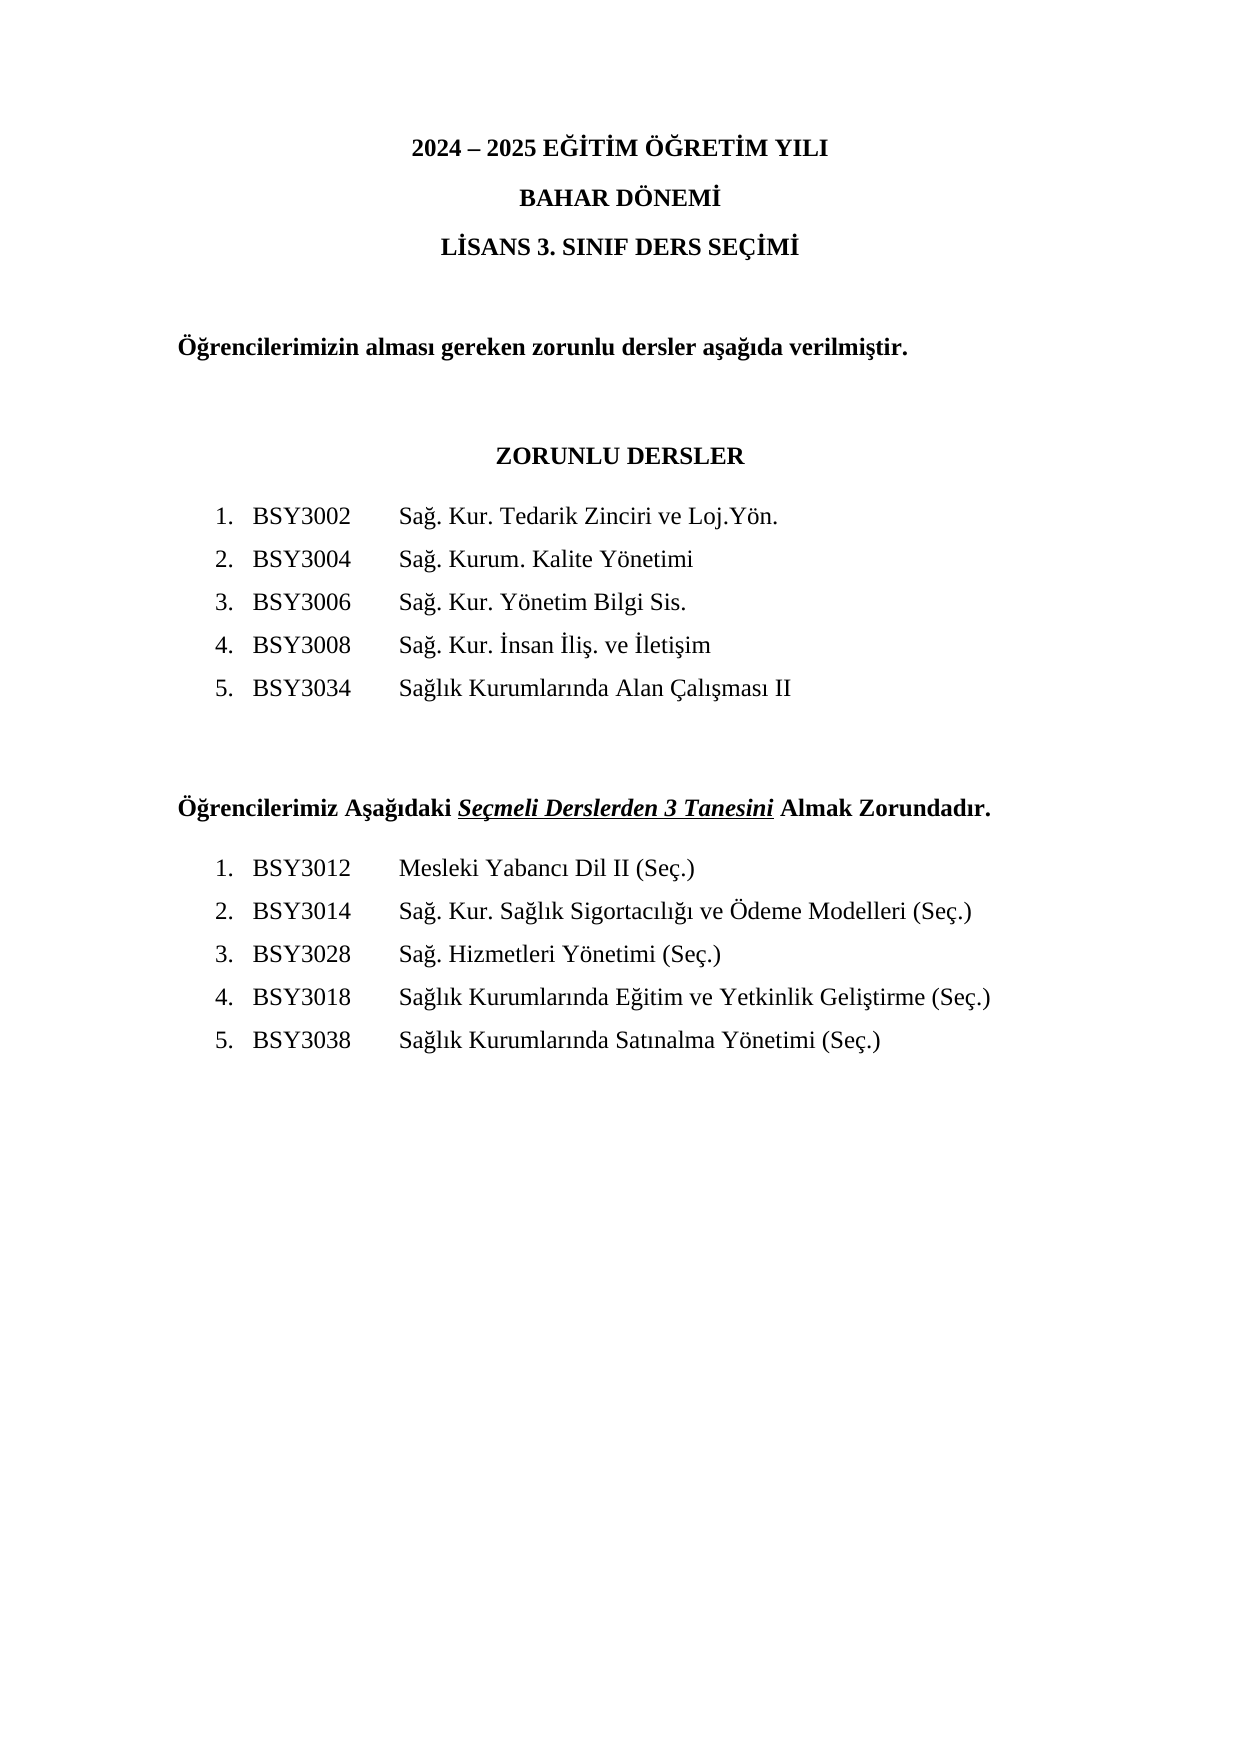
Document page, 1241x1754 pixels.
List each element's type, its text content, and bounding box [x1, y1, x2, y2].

list BSY3002 Sağ. Kur. Tedarik Zinciri ve Loj.Yön. [215, 501, 1063, 530]
list BSY3038 Sağlık Kurumlarında Satınalma Yönetimi (Seç.) [215, 1025, 1063, 1054]
text LİSANS 3. SINIF DERS SEÇİMİ [177, 232, 1063, 261]
list BSY3012 Mesleki Yabancı Dil II (Seç.) [215, 853, 1063, 882]
text Öğrencilerimiz Aşağıdaki Seçmeli Derslerden 3 Tanesini Almak Zorundadır. [177, 793, 1063, 822]
text ZORUNLU DERSLER [177, 441, 1063, 470]
list BSY3018 Sağlık Kurumlarında Eğitim ve Yetkinlik Geliştirme (Seç.) [215, 982, 1063, 1011]
text BAHAR DÖNEMİ [177, 183, 1063, 211]
list BSY3034 Sağlık Kurumlarında Alan Çalışması II [215, 673, 1063, 702]
list BSY3008 Sağ. Kur. İnsan İliş. ve İletişim [215, 630, 1063, 659]
text Öğrencilerimizin alması gereken zorunlu dersler aşağıda verilmiştir. [177, 332, 1063, 360]
text 2024 – 2025 EĞİTİM ÖĞRETİM YILI [177, 133, 1063, 162]
list BSY3004 Sağ. Kurum. Kalite Yönetimi [215, 544, 1063, 573]
list BSY3014 Sağ. Kur. Sağlık Sigortacılığı ve Ödeme Modelleri (Seç.) [215, 896, 1063, 925]
list BSY3028 Sağ. Hizmetleri Yönetimi (Seç.) [215, 939, 1063, 968]
list BSY3006 Sağ. Kur. Yönetim Bilgi Sis. [215, 587, 1063, 616]
